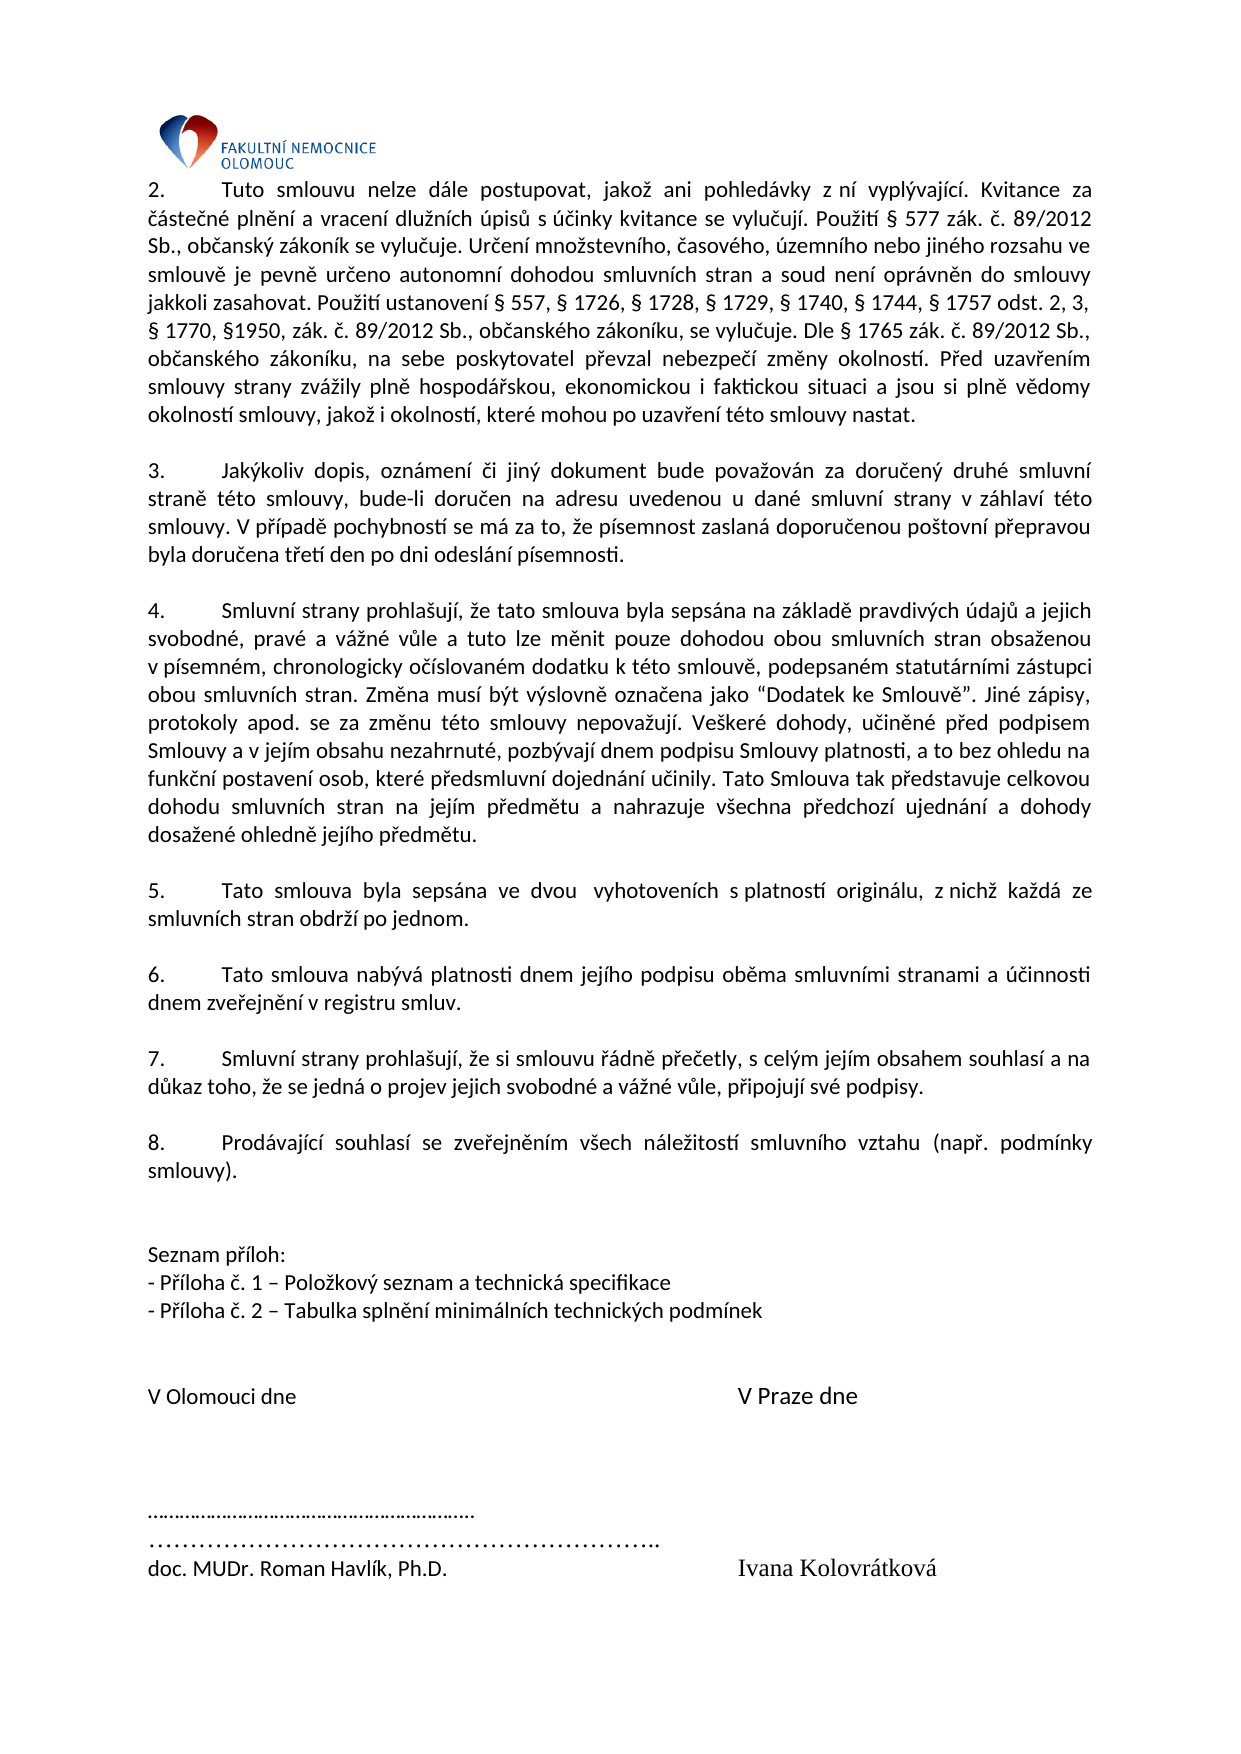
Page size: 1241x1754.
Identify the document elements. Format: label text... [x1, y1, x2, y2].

list V Olomouci dne [148, 1381, 1093, 1411]
list - Příloha č. 2 – Tabulka splnění minimálních technických podmínek [148, 1296, 1093, 1324]
list 3. Jakýkoliv dopis, oznámení či jiný dokument bude považován za doručený druhé smluvní straně této smlouvy, bude-li doručen na adresu uvedenou u dané smluvní strany v záhlaví této smlouvy. V případě pochybností se má za to, že písemnost zaslaná doporučenou poštovní přepravou byla doručena třetí den po dni odeslání písemnosti. [148, 456, 1093, 568]
text …………………………………………………….. [148, 1495, 1093, 1553]
text 4. Smluvní strany prohlašují, že tato smlouva byla sepsána na základě pravdivých údajů a jejich svobodné, pravé a vážné vůle a tuto lze měnit pouze dohodou obou smluvních stran obsaženou v písemném, chronologicky očíslovaném dodatku k této smlouvě, podepsaném statutárními zástupci obou smluvních stran. Změna musí být výslovně označena jako “Dodatek ke Smlouvě”. Jiné zápisy, protokoly apod. se za změnu této smlouvy nepovažují. Veškeré dohody, učiněné před podpisem Smlouvy a v jejím obsahu nezahrnuté, pozbývají dnem podpisu Smlouvy platnosti, a to bez ohledu na funkční postavení osob, které předsmluvní dojednání učinily. Tato Smlouva tak představuje celkovou dohodu smluvních stran na jejím předmětu a nahrazuje všechna předchozí ujednání a dohody dosažené ohledně jejího předmětu. [148, 596, 1093, 848]
list 6. Tato smlouva nabývá platnosti dnem jejího podpisu oběma smluvními stranami a účinnosti dnem zveřejnění v registru smluv. [148, 960, 1093, 1016]
list 7. Smluvní strany prohlašují, že si smlouvu řádně přečetly, s celým jejím obsahem souhlasí a na důkaz toho, že se jedná o projev jejich svobodné a vážné vůle, připojují své podpisy. [148, 1044, 1093, 1100]
list 5. Tato smlouva byla sepsána ve dvou vyhotoveních s platností originálu, z nichž každá ze smluvních stran obdrží po jednom. [148, 876, 1093, 932]
text doc. MUDr. Roman Havlík, Ph.D. [148, 1553, 1093, 1582]
list 2. Tuto smlouvu nelze dále postupovat, jakož ani pohledávky z ní vyplývající. Kvitance za částečné plnění a vracení dlužních úpisů s účinky kvitance se vylučují. Použití § 577 zák. č. 89/2012 Sb., občanský zákoník se vylučuje. Určení množstevního, časového, územního nebo jiného rozsahu ve smlouvě je pevně určeno autonomní dohodou smluvních stran a soud není oprávněn do smlouvy jakkoli zasahovat. Použití ustanovení § 557, § 1726, § 1728, § 1729, § 1740, § 1744, § 1757 odst. 2, 3, § 1770, §1950, zák. č. 89/2012 Sb., občanského zákoníku, se vylučuje. Dle § 1765 zák. č. 89/2012 Sb., občanského zákoníku, na sebe poskytovatel převzal nebezpečí změny okolností. Před uzavřením smlouvy strany zvážily plně hospodářskou, ekonomickou i faktickou situaci a jsou si plně vědomy okolností smlouvy, jakož i okolností, které mohou po uzavření této smlouvy nastat. [148, 176, 1093, 428]
list - Příloha č. 1 – Položkový seznam a technická specifikace [148, 1268, 1093, 1296]
list Seznam příloh: [148, 1240, 1093, 1268]
list 8. Prodávající souhlasí se zveřejněním všech náležitostí smluvního vztahu (např. podmínky smlouvy). [148, 1128, 1093, 1184]
